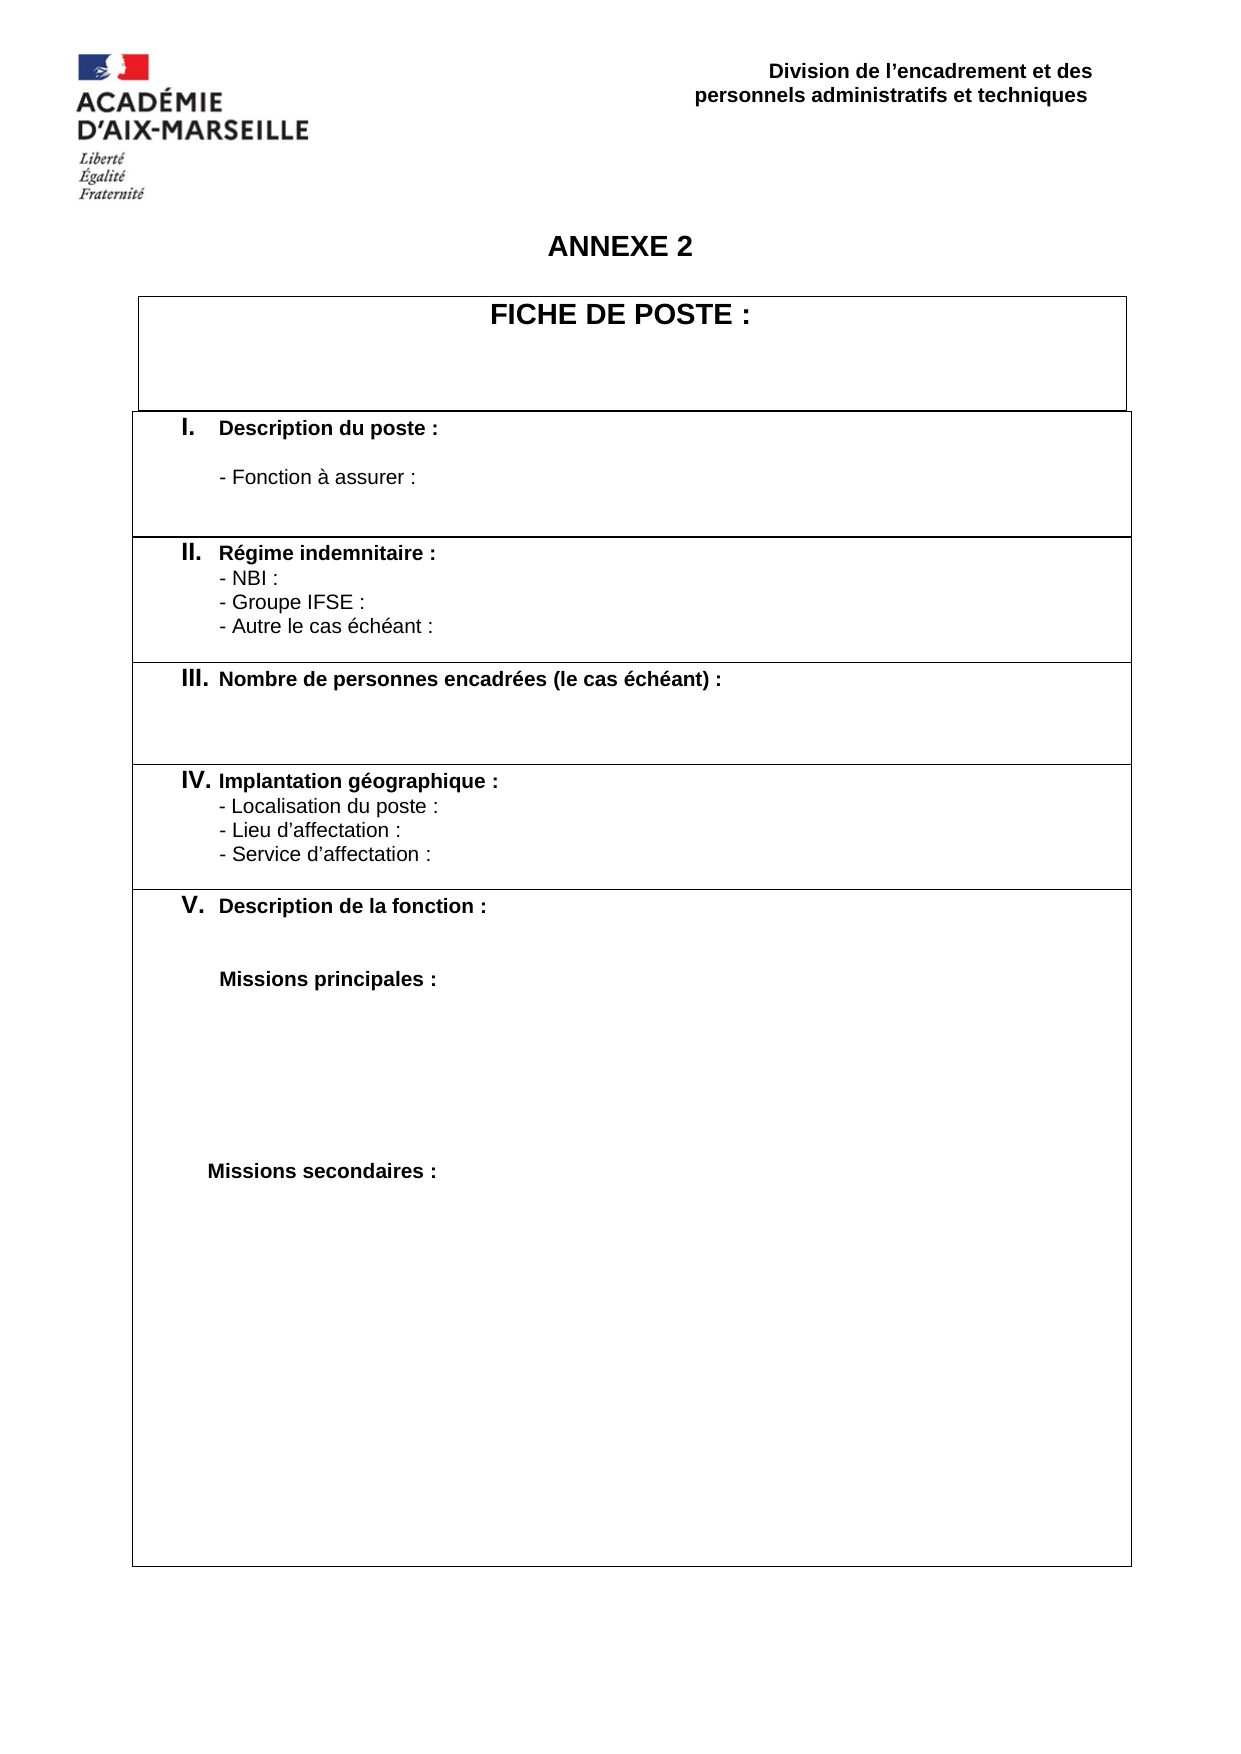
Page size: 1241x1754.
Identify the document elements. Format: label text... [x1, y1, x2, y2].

table_header Description du poste : - Fonction à assurer : [133, 412, 1131, 536]
table_cell Nombre de personnes encadrées (le cas échéant) : [133, 663, 1131, 764]
table_cell Implantation géographique : - Localisation du poste : - Lieu d’affectation : - Service d’affectation : [133, 765, 1131, 889]
picture [53, 29, 334, 225]
text FICHE DE POSTE : [139, 297, 1126, 331]
table_cell Régime indemnitaire : - NBI : - Groupe IFSE : - Autre le cas échéant : [133, 538, 1131, 662]
text ANNEXE 2 [148, 229, 1093, 263]
table_cell Description de la fonction : Missions principales : Missions secondaires : [133, 890, 1131, 1566]
